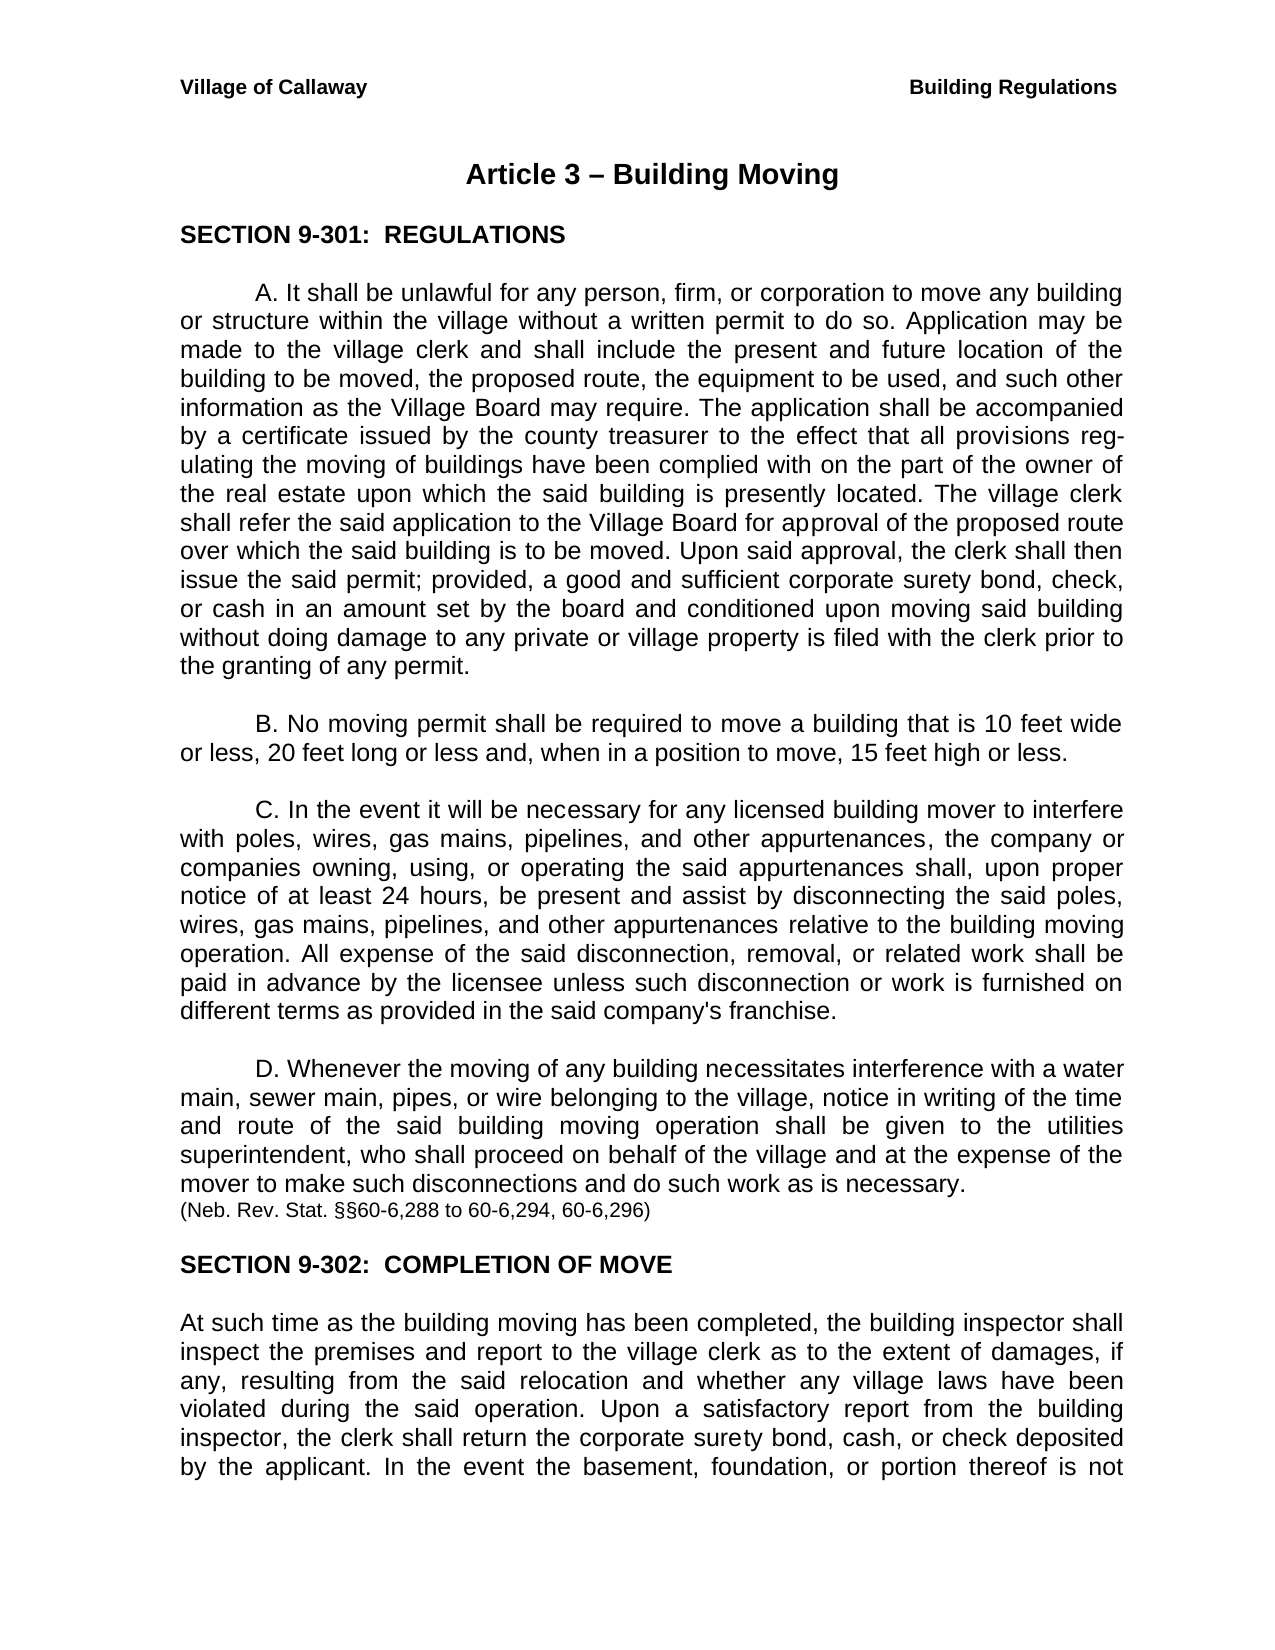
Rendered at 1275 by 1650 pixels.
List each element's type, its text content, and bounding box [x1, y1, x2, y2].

text (Neb. Rev. Stat. §§60-6,288 to 60-6,294, 60-6,296) [180, 1197, 1125, 1221]
text D. Whenever the moving of any building necessitates interference with a water main, sewer main, pipes, or wire belonging to the village, notice in writing of the time and route of the said building moving operation shall be given to the utilities superintendent, who shall proceed on behalf of the village and at the expense of the mover to make such disconnections and do such work as is necessary. [180, 1054, 1125, 1197]
subtitle SECTION 9-302: COMPLETION OF MOVE [180, 1250, 1125, 1279]
subtitle SECTION 9-301: REGULATIONS [180, 219, 1125, 248]
text C. In the event it will be necessary for any licensed building mover to interfere with poles, wires, gas mains, pipelines, and other appurtenances, the company or companies owning, using, or operating the said appurtenances shall, upon proper notice of at least 24 hours, be present and assist by disconnecting the said poles, wires, gas mains, pipelines, and other appurtenances relative to the building moving operation. All expense of the said disconnection, removal, or related work shall be paid in advance by the licensee unless such disconnection or work is furnished on different terms as provided in the said company's franchise. [180, 795, 1125, 1025]
text A. It shall be unlawful for any person, firm, or corporation to move any building or structure within the village without a written permit to do so. Application may be made to the village clerk and shall include the present and future location of the building to be moved, the proposed route, the equipment to be used, and such other information as the Village Board may require. The application shall be accompanied by a certificate issued by the county treasurer to the effect that all provisions reg-ulating the moving of buildings have been complied with on the part of the owner of the real estate upon which the said building is presently located. The village clerk shall refer the said application to the Village Board for approval of the proposed route over which the said building is to be moved. Upon said approval, the clerk shall then issue the said permit; provided, a good and sufficient corporate surety bond, check, or cash in an amount set by the board and conditioned upon moving said building without doing damage to any private or village property is filed with the clerk prior to the granting of any permit. [180, 277, 1125, 680]
text B. No moving permit shall be required to move a building that is 10 feet wide or less, 20 feet long or less and, when in a position to move, 15 feet high or less. [180, 709, 1125, 766]
subtitle Article 3 – Building Moving [180, 157, 1125, 190]
